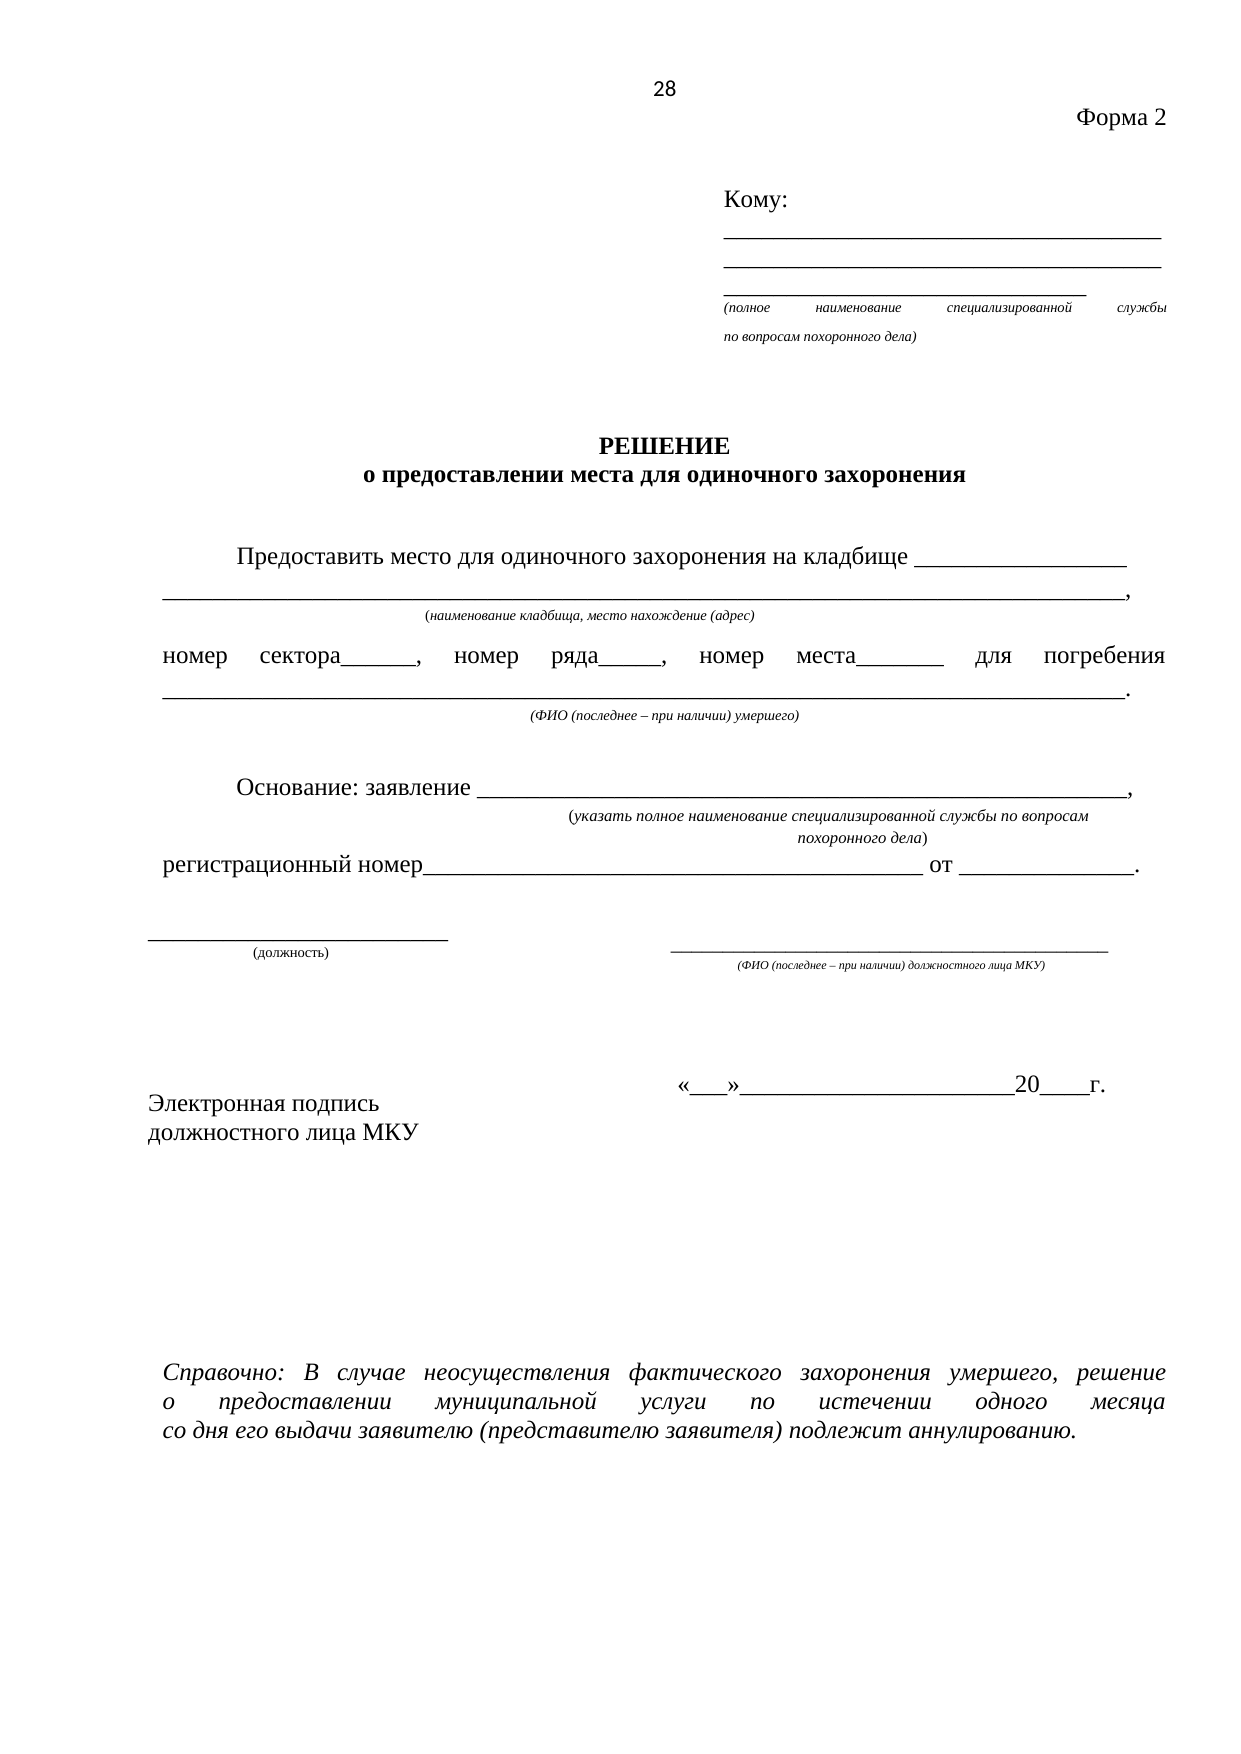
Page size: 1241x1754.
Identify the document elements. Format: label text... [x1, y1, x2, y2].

table_header ________________________ (должность) Электронная подпись должностного лица МКУ [137, 883, 461, 1145]
text ___________________________________________________________________________________________________ [724, 213, 1167, 299]
text (указать полное наименование специализированной службы по вопросам похоронного дела) [162, 805, 1167, 847]
text номер сектора______, номер ряда_____, номер места_______ для погребения _____________________________________________________________________________. [162, 640, 1167, 702]
text Форма 2 [162, 102, 1167, 131]
text о предоставлении места для одиночного захоронения [162, 459, 1167, 488]
text (ФИО (последнее – при наличии) умершего) [162, 706, 1167, 735]
text (полное наименование специализированной службы по вопросам похоронного дела) [724, 299, 1167, 357]
text _____________________________________________________________________________, [162, 574, 1167, 603]
text Справочно: В случае неосуществления фактического захоронения умершего, решение о предоставлении муниципальной услуги по истечении одного месяца со дня его выдачи заявителю (представителю заявителя) подлежит аннулированию. [162, 1357, 1167, 1444]
text Кому: [724, 184, 1167, 213]
table_header __________________________________________ (ФИО (последнее – при наличии) должностного лица МКУ) «___»______________________20____г. [461, 883, 1126, 1145]
text регистрационный номер________________________________________ от ______________. [162, 849, 1167, 878]
text РЕШЕНИЕ [162, 431, 1167, 459]
text Основание: заявление ____________________________________________________, [162, 772, 1167, 801]
text (наименование кладбища, место нахождение (адрес) [236, 607, 1167, 636]
text Предоставить место для одиночного захоронения на кладбище _________________ [162, 541, 1167, 570]
